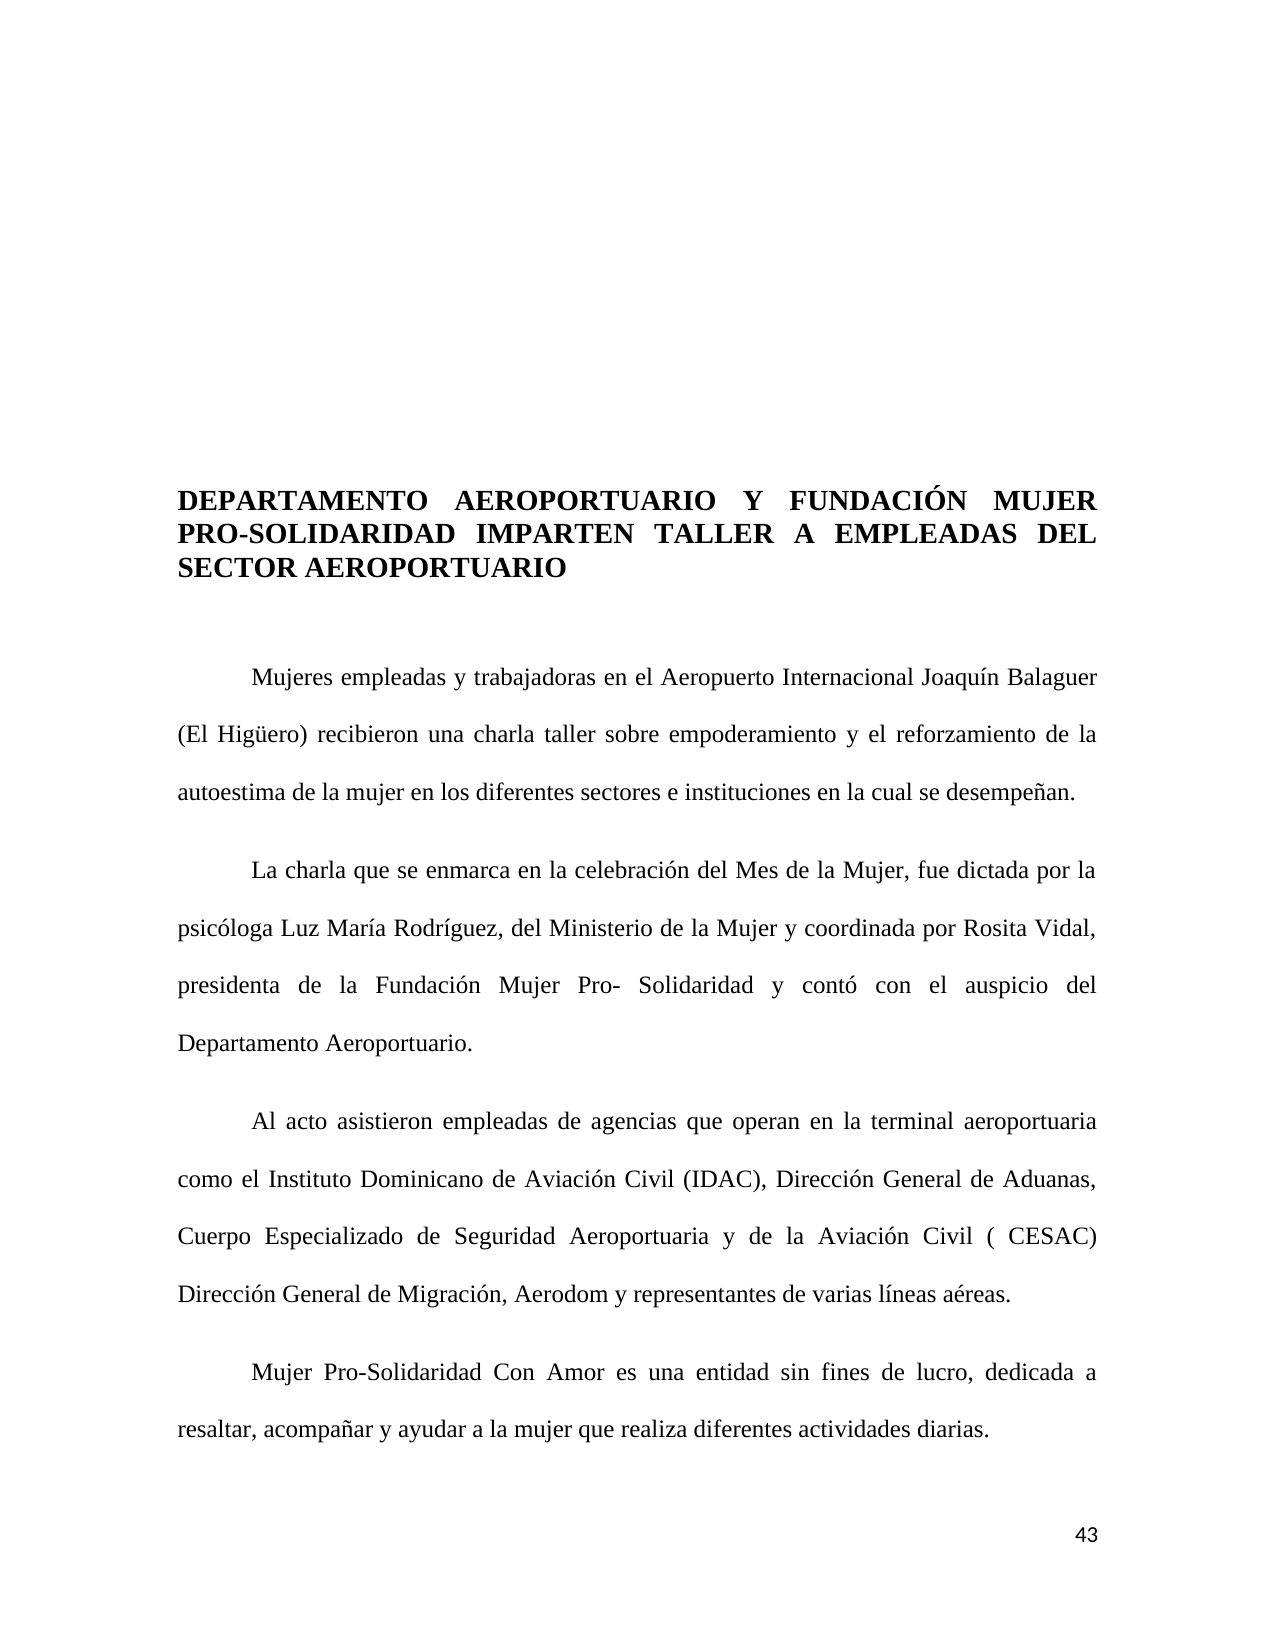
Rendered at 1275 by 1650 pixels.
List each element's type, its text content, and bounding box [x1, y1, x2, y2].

text Mujeres empleadas y trabajadoras en el Aeropuerto Internacional Joaquín Balaguer (El Higüero) recibieron una charla taller sobre empoderamiento y el reforzamiento de la autoestima de la mujer en los diferentes sectores e instituciones en la cual se desempeñan. [177, 662, 1098, 806]
text Mujer Pro-Solidaridad Con Amor es una entidad sin fines de lucro, dedicada a resaltar, acompañar y ayudar a la mujer que realiza diferentes actividades diarias. [177, 1357, 1098, 1443]
text DEPARTAMENTO AEROPORTUARIO Y FUNDACIÓN MUJER PRO-SOLIDARIDAD IMPARTEN TALLER A EMPLEADAS DEL SECTOR AEROPORTUARIO [177, 483, 1098, 584]
text La charla que se enmarca en la celebración del Mes de la Mujer, fue dictada por la psicóloga Luz María Rodríguez, del Ministerio de la Mujer y coordinada por Rosita Vidal, presidenta de la Fundación Mujer Pro- Solidaridad y contó con el auspicio del Departamento Aeroportuario. [177, 855, 1098, 1057]
text Al acto asistieron empleadas de agencias que operan en la terminal aeroportuaria como el Instituto Dominicano de Aviación Civil (IDAC), Dirección General de Aduanas, Cuerpo Especializado de Seguridad Aeroportuaria y de la Aviación Civil ( CESAC) Dirección General de Migración, Aerodom y representantes de varias líneas aéreas. [177, 1106, 1098, 1307]
